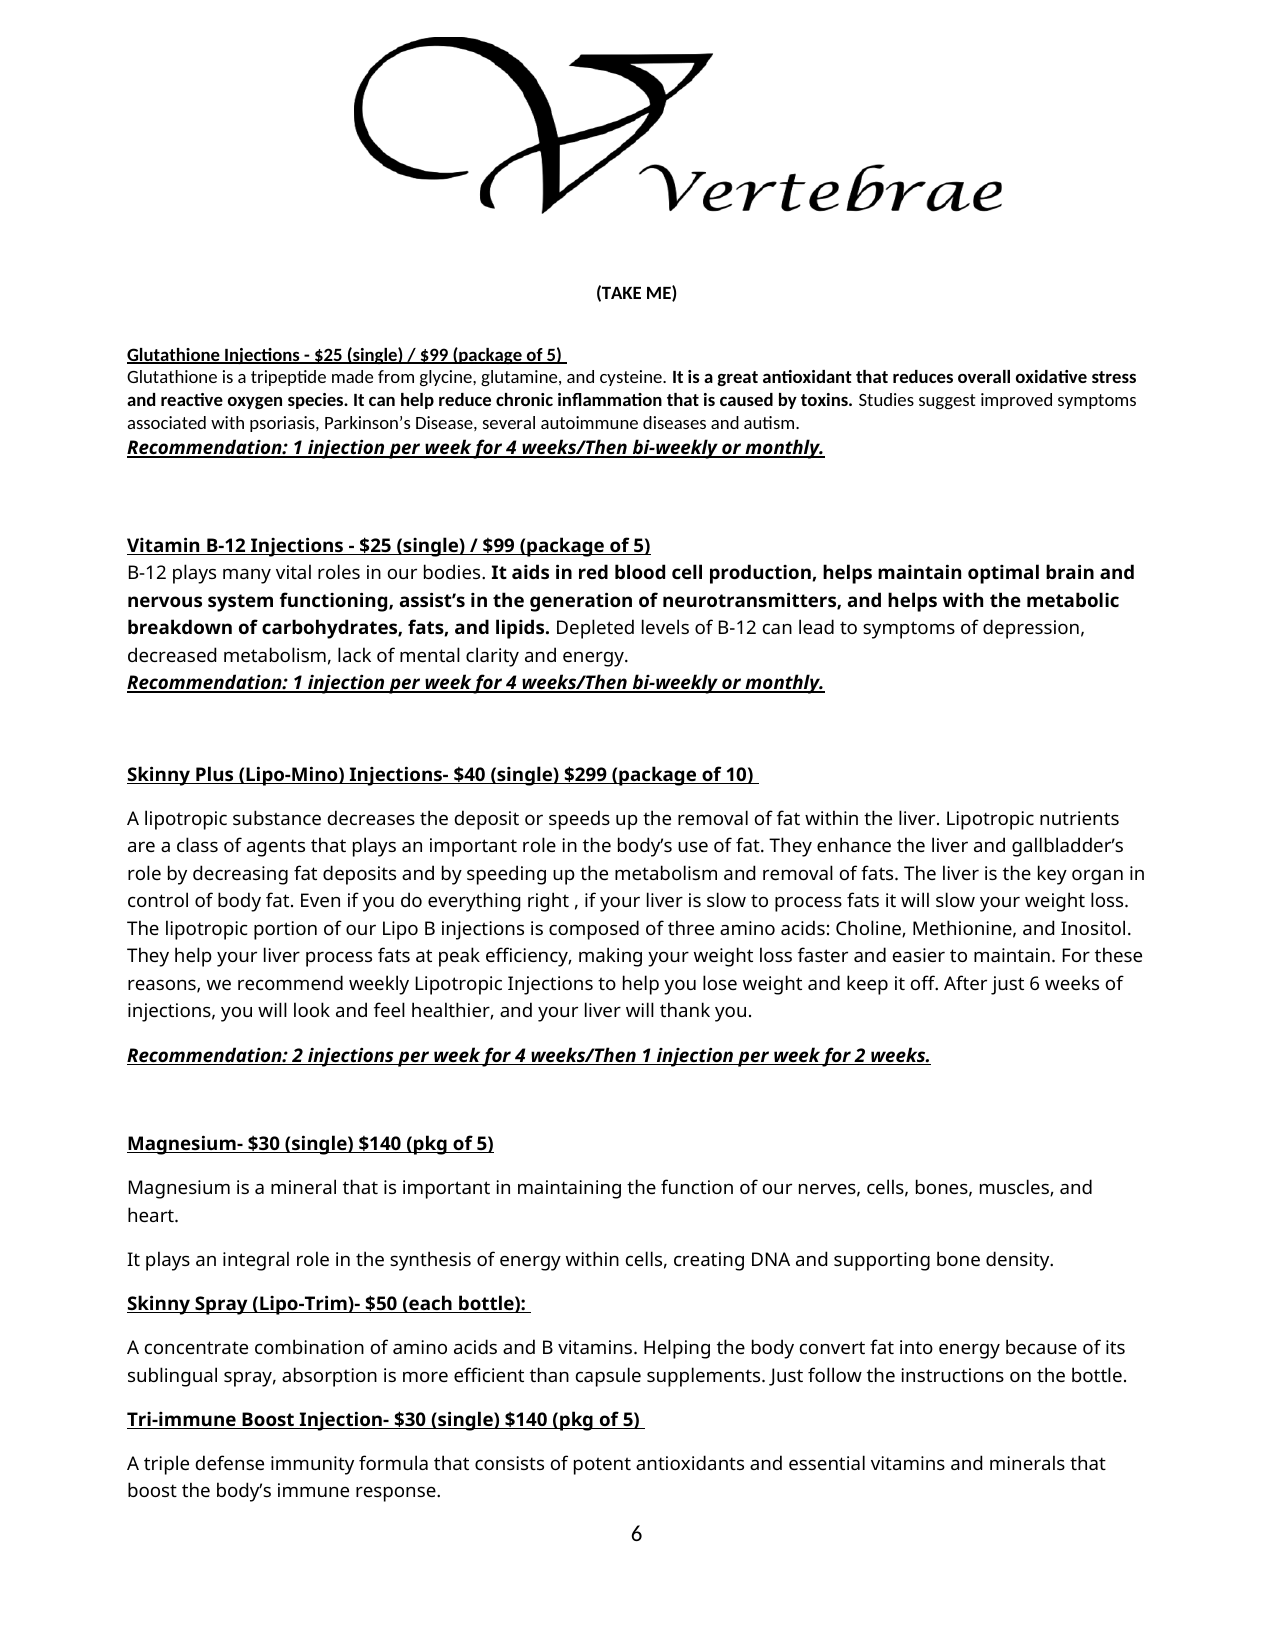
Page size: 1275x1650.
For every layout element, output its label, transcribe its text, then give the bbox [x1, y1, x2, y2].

text It plays an integral role in the synthesis of energy within cells, creating DNA and supporting bone density. [127, 1246, 1146, 1272]
text Magnesium is a mineral that is important in maintaining the function of our nerves, cells, bones, muscles, and heart. [127, 1174, 1146, 1227]
text Recommendation: 1 injection per week for 4 weeks/Then bi-weekly or monthly. [127, 669, 1146, 695]
text A lipotropic substance decreases the deposit or speeds up the removal of fat within the liver. Lipotropic nutrients are a class of agents that plays an important role in the body’s use of fat. They enhance the liver and gallbladder’s role by decreasing fat deposits and by speeding up the metabolism and removal of fats. The liver is the key organ in control of body fat. Even if you do everything right , if your liver is slow to process fats it will slow your weight loss. The lipotropic portion of our Lipo B injections is composed of three amino acids: Choline, Methionine, and Inositol. They help your liver process fats at peak efficiency, making your weight loss faster and easier to maintain. For these reasons, we recommend weekly Lipotropic Injections to help you lose weight and keep it off. After just 6 weeks of injections, you will look and feel healthier, and your liver will thank you. [127, 805, 1146, 1023]
text Glutathione Injections - $25 (single) / $99 (package of 5) [127, 343, 1146, 366]
text B-12 plays many vital roles in our bodies. It aids in red blood cell production, helps maintain optimal brain and nervous system functioning, assist’s in the generation of neurotransmitters, and helps with the metabolic breakdown of carbohydrates, fats, and lipids. Depleted levels of B-12 can lead to symptoms of depression, decreased metabolism, lack of mental clarity and energy. [127, 559, 1146, 668]
text A concentrate combination of amino acids and B vitamins. Helping the body convert fat into energy because of its sublingual spray, absorption is more efficient than capsule supplements. Just follow the instructions on the bottle. [127, 1334, 1146, 1387]
text Magnesium- $30 (single) $140 (pkg of 5) [127, 1130, 1146, 1156]
text (TAKE ME) [127, 281, 1146, 304]
text Tri-immune Boost Injection- $30 (single) $140 (pkg of 5) [127, 1406, 1146, 1432]
text Recommendation: 2 injections per week for 4 weeks/Then 1 injection per week for 2 weeks. [127, 1042, 1146, 1067]
text A triple defense immunity formula that consists of potent antioxidants and essential vitamins and minerals that boost the body’s immune response. [127, 1450, 1146, 1503]
text Glutathione is a tripeptide made from glycine, glutamine, and cysteine. It is a great antioxidant that reduces overall oxidative stress and reactive oxygen species. It can help reduce chronic inflammation that is caused by toxins. Studies suggest improved symptoms associated with psoriasis, Parkinson’s Disease, several autoimmune diseases and autism. [127, 366, 1146, 434]
text Skinny Plus (Lipo-Mino) Injections- $40 (single) $299 (package of 10) [127, 761, 1146, 787]
text Vitamin B-12 Injections - $25 (single) / $99 (package of 5) [127, 532, 1146, 558]
text Recommendation: 1 injection per week for 4 weeks/Then bi-weekly or monthly. [127, 434, 1146, 460]
text Skinny Spray (Lipo-Trim)- $50 (each bottle): [127, 1290, 1146, 1316]
picture [354, 37, 1002, 214]
